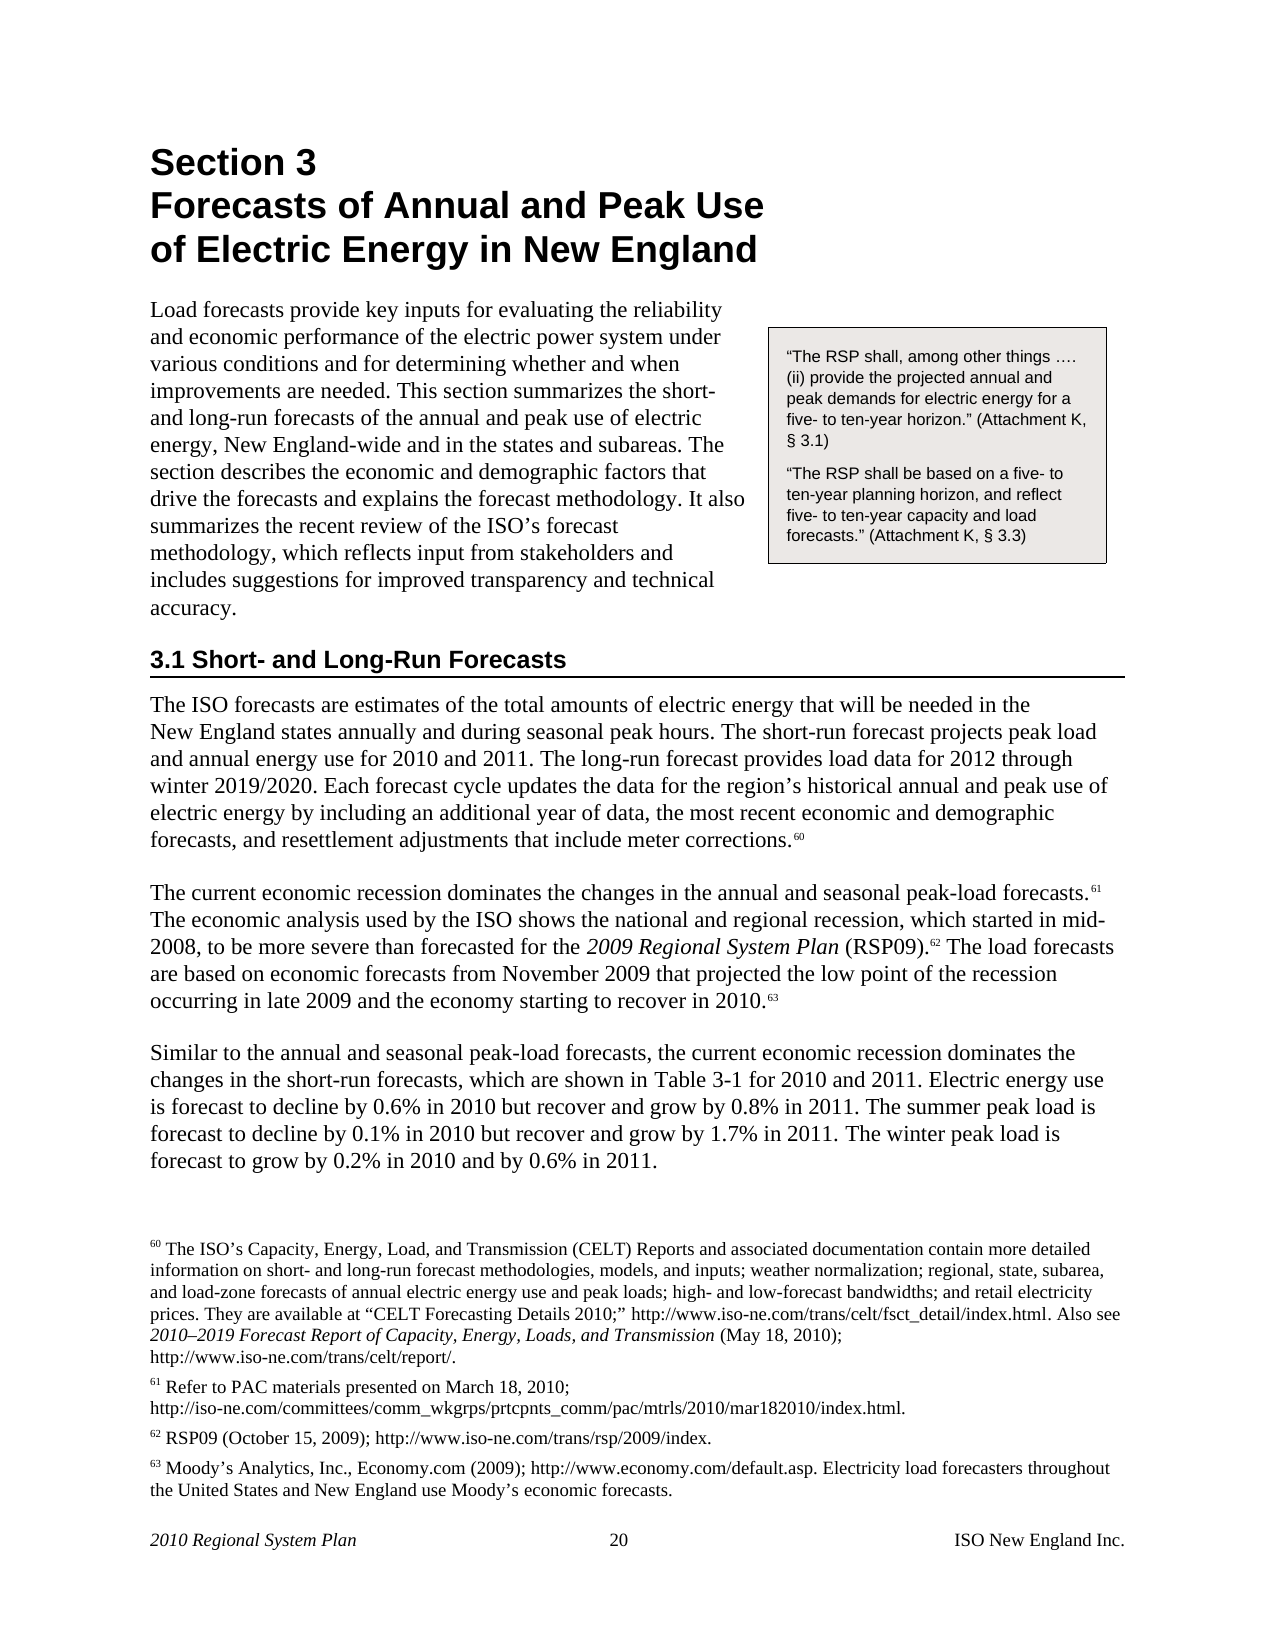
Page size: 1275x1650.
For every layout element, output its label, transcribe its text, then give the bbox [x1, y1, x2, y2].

subtitle Short- and Long-Run Forecasts [150, 645, 1125, 676]
text Load forecasts provide key inputs for evaluating the reliability and economic performance of the electric power system under various conditions and for determining whether and when improvements are needed. This section summarizes the short- and long-run forecasts of the annual and peak use of electric energy, New England-wide and in the states and subareas. The section describes the economic and demographic factors that drive the forecasts and explains the forecast methodology. It also summarizes the recent review of the ISO’s forecast methodology, which reflects input from stakeholders and includes suggestions for improved transparency and technical accuracy. [150, 295, 1125, 620]
text The ISO forecasts are estimates of the total amounts of electric energy that will be needed in the New England states annually and during seasonal peak hours. The short-run forecast projects peak load and annual energy use for 2010 and 2011. The long-run forecast provides load data for 2012 through winter 2019/2020. Each forecast cycle updates the data for the region’s historical annual and peak use of electric energy by including an additional year of data, the most recent economic and demographic forecasts, and resettlement adjustments that include meter corrections. [150, 690, 1125, 853]
text Similar to the annual and seasonal peak-load forecasts, the current economic recession dominates the changes in the short-run forecasts, which are shown in Table 3-1 for 2010 and 2011. Electric energy use is forecast to decline by 0.6% in 2010 but recover and grow by 0.8% in 2011. The summer peak load is forecast to decline by 0.1% in 2010 but recover and grow by 1.7% in 2011. The winter peak load is forecast to grow by 0.2% in 2010 and by 0.6% in 2011. [150, 1038, 1125, 1174]
subtitle Forecasts of Annual and Peak Use of Electric Energy in New England [150, 141, 1125, 270]
text The current economic recession dominates the changes in the annual and seasonal peak-load forecasts. The economic analysis used by the ISO shows the national and regional recession, which started in mid-2008, to be more severe than forecasted for the 2009 Regional System Plan (RSP09). The load forecasts are based on economic forecasts from November 2009 that projected the low point of the recession occurring in late 2009 and the economy starting to recover in 2010. [150, 878, 1125, 1013]
